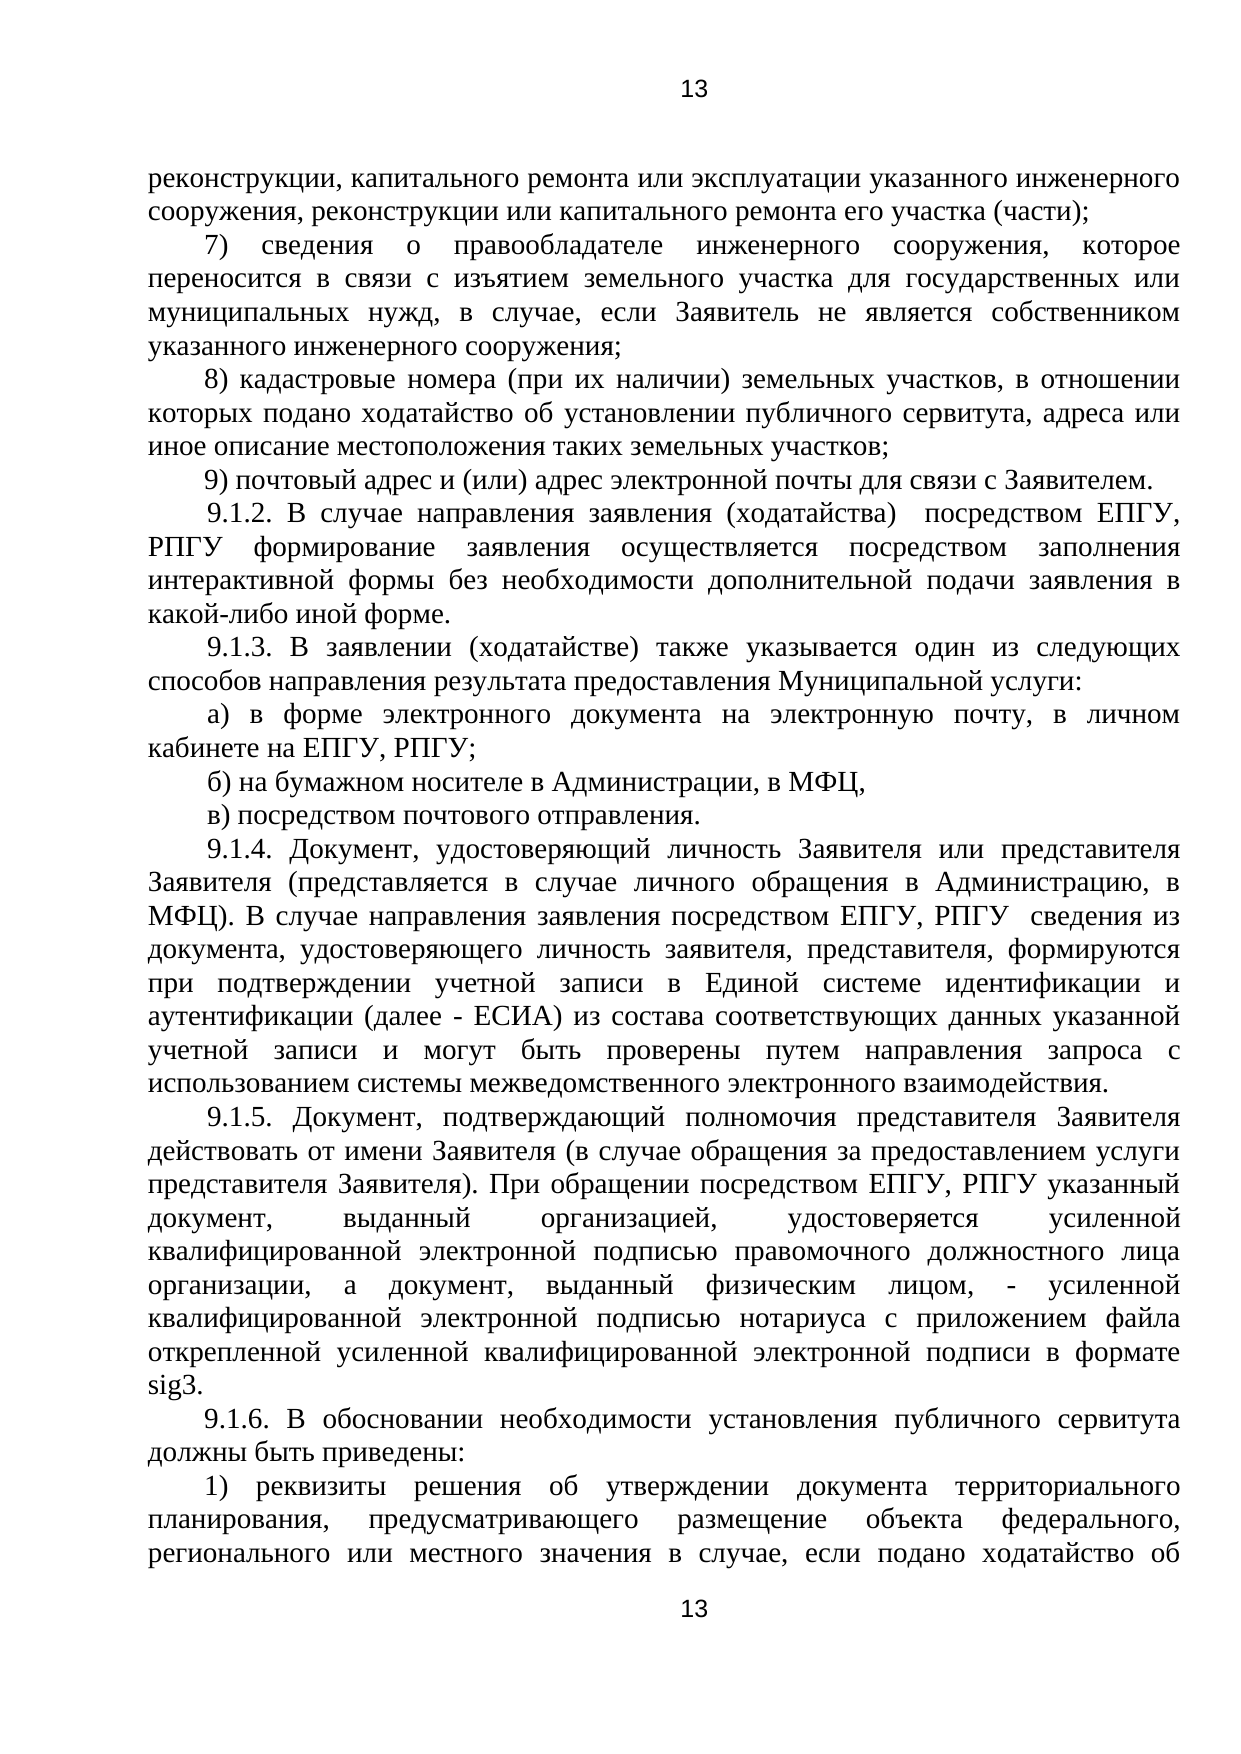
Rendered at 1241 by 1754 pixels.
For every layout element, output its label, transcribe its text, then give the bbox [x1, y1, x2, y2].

text 9) почтовый адрес и (или) адрес электронной почты для связи с Заявителем. [148, 462, 1181, 495]
text 9.1.4. Документ, удостоверяющий личность Заявителя или представителя Заявителя (представляется в случае личного обращения в Администрацию, в МФЦ). В случае направления заявления посредством ЕПГУ, РПГУ сведения из документа, удостоверяющего личность заявителя, представителя, формируются при подтверждении учетной записи в Единой системе идентификации и аутентификации (далее - ЕСИА) из состава соответствующих данных указанной учетной записи и могут быть проверены путем направления запроса с использованием системы межведомственного электронного взаимодействия. [148, 831, 1181, 1099]
text в) посредством почтового отправления. [148, 797, 1181, 831]
text 8) кадастровые номера (при их наличии) земельных участков, в отношении которых подано ходатайство об установлении публичного сервитута, адреса или иное описание местоположения таких земельных участков; [148, 361, 1181, 462]
text 9.1.3. В заявлении (ходатайстве) также указывается один из следующих способов направления результата предоставления Муниципальной услуги: [148, 629, 1181, 697]
text 7) сведения о правообладателе инженерного сооружения, которое переносится в связи с изъятием земельного участка для государственных или муниципальных нужд, в случае, если Заявитель не является собственником указанного инженерного сооружения; [148, 227, 1181, 361]
text а) в форме электронного документа на электронную почту, в личном кабинете на ЕПГУ, РПГУ; [148, 697, 1181, 764]
text б) на бумажном носителе в Администрации, в МФЦ, [148, 764, 1181, 797]
text 9.1.2. В случае направления заявления (ходатайства) посредством ЕПГУ, РПГУ формирование заявления осуществляется посредством заполнения интерактивной формы без необходимости дополнительной подачи заявления в какой-либо иной форме. [148, 495, 1181, 629]
text 9.1.5. Документ, подтверждающий полномочия представителя Заявителя действовать от имени Заявителя (в случае обращения за предоставлением услуги представителя Заявителя). При обращении посредством ЕПГУ, РПГУ указанный документ, выданный организацией, удостоверяется усиленной квалифицированной электронной подписью правомочного должностного лица организации, а документ, выданный физическим лицом, - усиленной квалифицированной электронной подписью нотариуса с приложением файла открепленной усиленной квалифицированной электронной подписи в формате sig3. [148, 1099, 1181, 1401]
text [148, 160, 1181, 227]
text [148, 1468, 1181, 1569]
text 9.1.6. В обосновании необходимости установления публичного сервитута должны быть приведены: [148, 1401, 1181, 1468]
